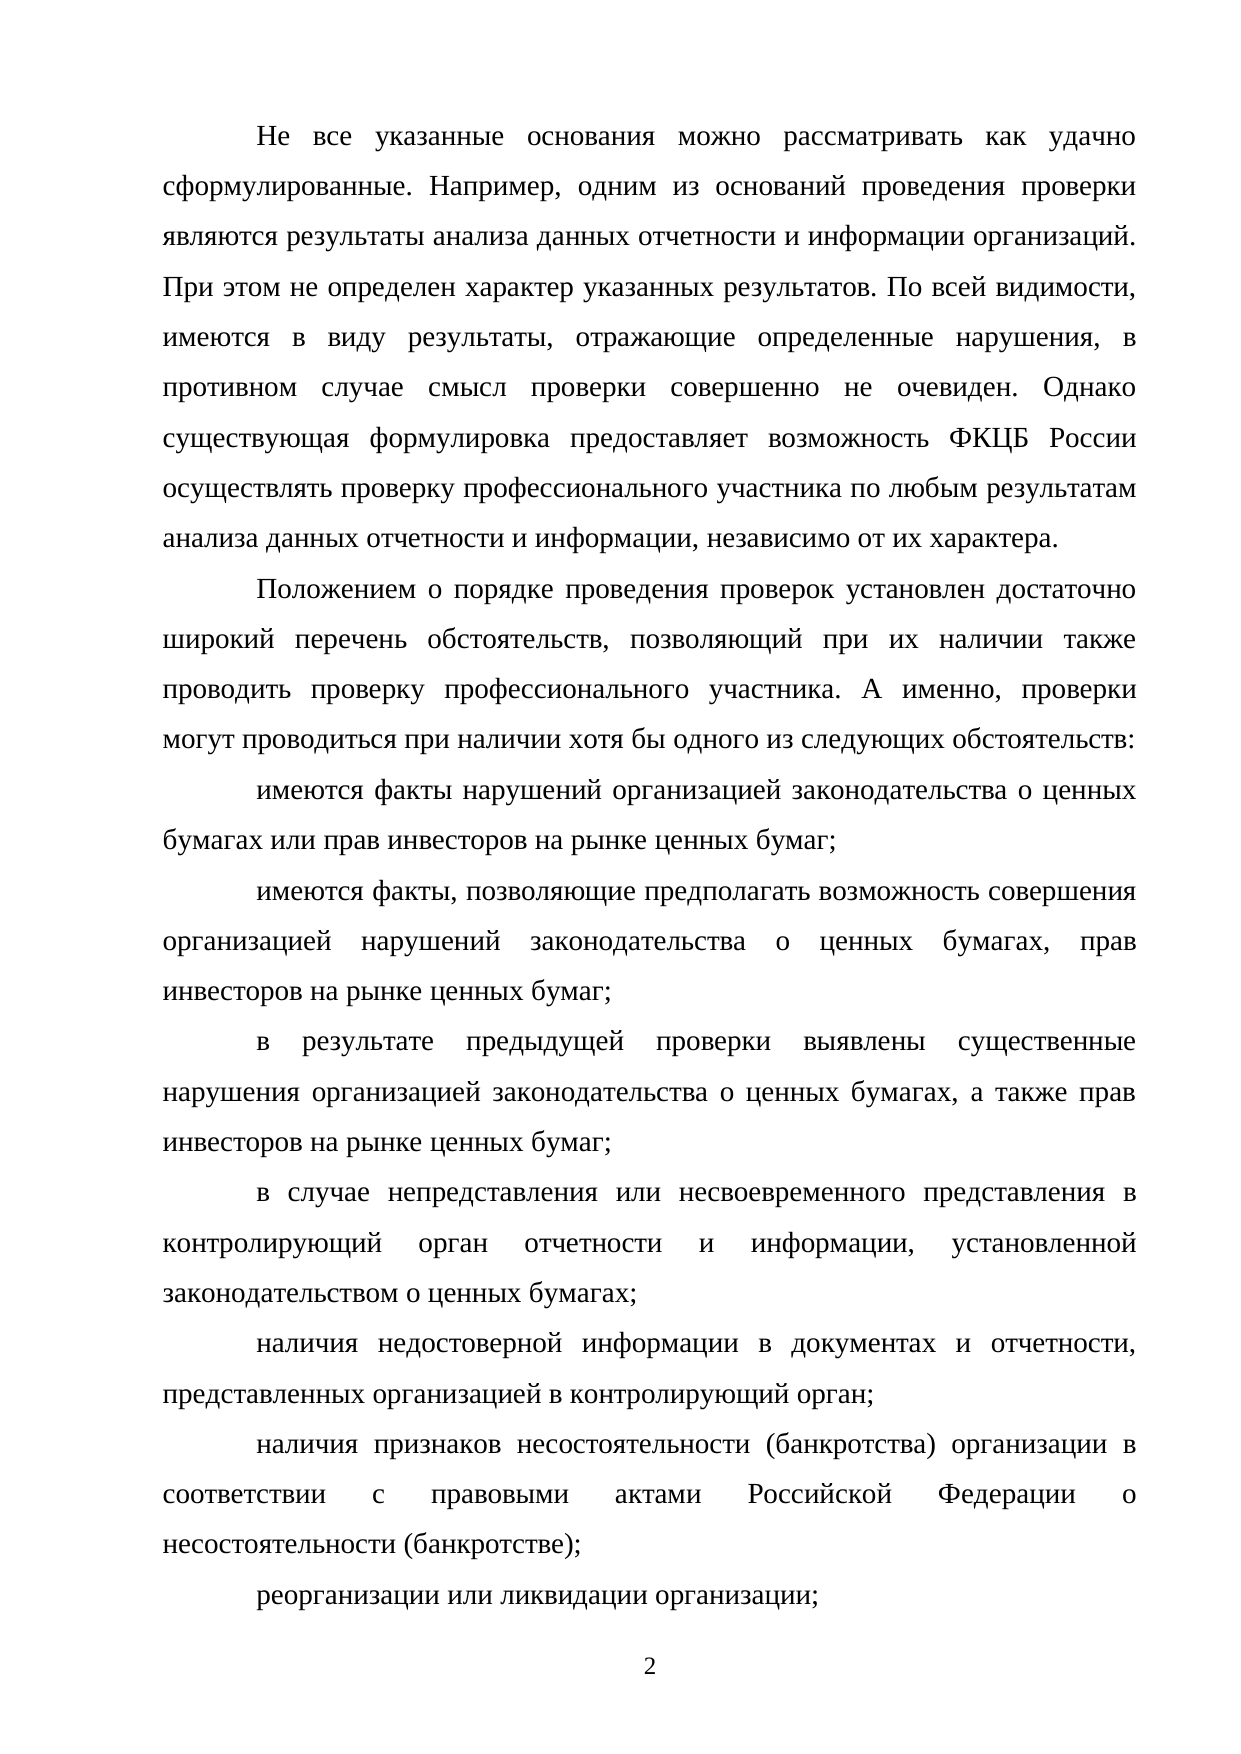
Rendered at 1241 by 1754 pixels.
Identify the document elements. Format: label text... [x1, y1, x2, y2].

text наличия признаков несостоятельности (банкротства) организации в соответствии с правовыми актами Российской Федерации о несостоятельности (банкротстве); [162, 1426, 1137, 1560]
text в результате предыдущей проверки выявлены существенные нарушения организацией законодательства о ценных бумагах, а также прав инвесторов на рынке ценных бумаг; [162, 1024, 1137, 1158]
text наличия недостоверной информации в документах и отчетности, представленных организацией в контролирующий орган; [162, 1326, 1137, 1409]
text имеются факты, позволяющие предполагать возможность совершения организацией нарушений законодательства о ценных бумагах, прав инвесторов на рынке ценных бумаг; [162, 873, 1137, 1007]
text Не все указанные основания можно рассматривать как удачно сформулированные. Например, одним из оснований проведения проверки являются результаты анализа данных отчетности и информации организаций. При этом не определен характер указанных результатов. По всей видимости, имеются в виду результаты, отражающие определенные нарушения, в противном случае смысл проверки совершенно не очевиден. Однако существующая формулировка предоставляет возможность ФКЦБ России осуществлять проверку профессионального участника по любым результатам анализа данных отчетности и информации, независимо от их характера. [162, 118, 1137, 554]
text в случае непредставления или несвоевременного представления в контролирующий орган отчетности и информации, установленной законодательством о ценных бумагах; [162, 1175, 1137, 1309]
text реорганизации или ликвидации организации; [162, 1577, 1137, 1611]
text Положением о порядке проведения проверок установлен достаточно широкий перечень обстоятельств, позволяющий при их наличии также проводить проверку профессионального участника. А именно, проверки могут проводиться при наличии хотя бы одного из следующих обстоятельств: [162, 571, 1137, 755]
text имеются факты нарушений организацией законодательства о ценных бумагах или прав инвесторов на рынке ценных бумаг; [162, 772, 1137, 856]
